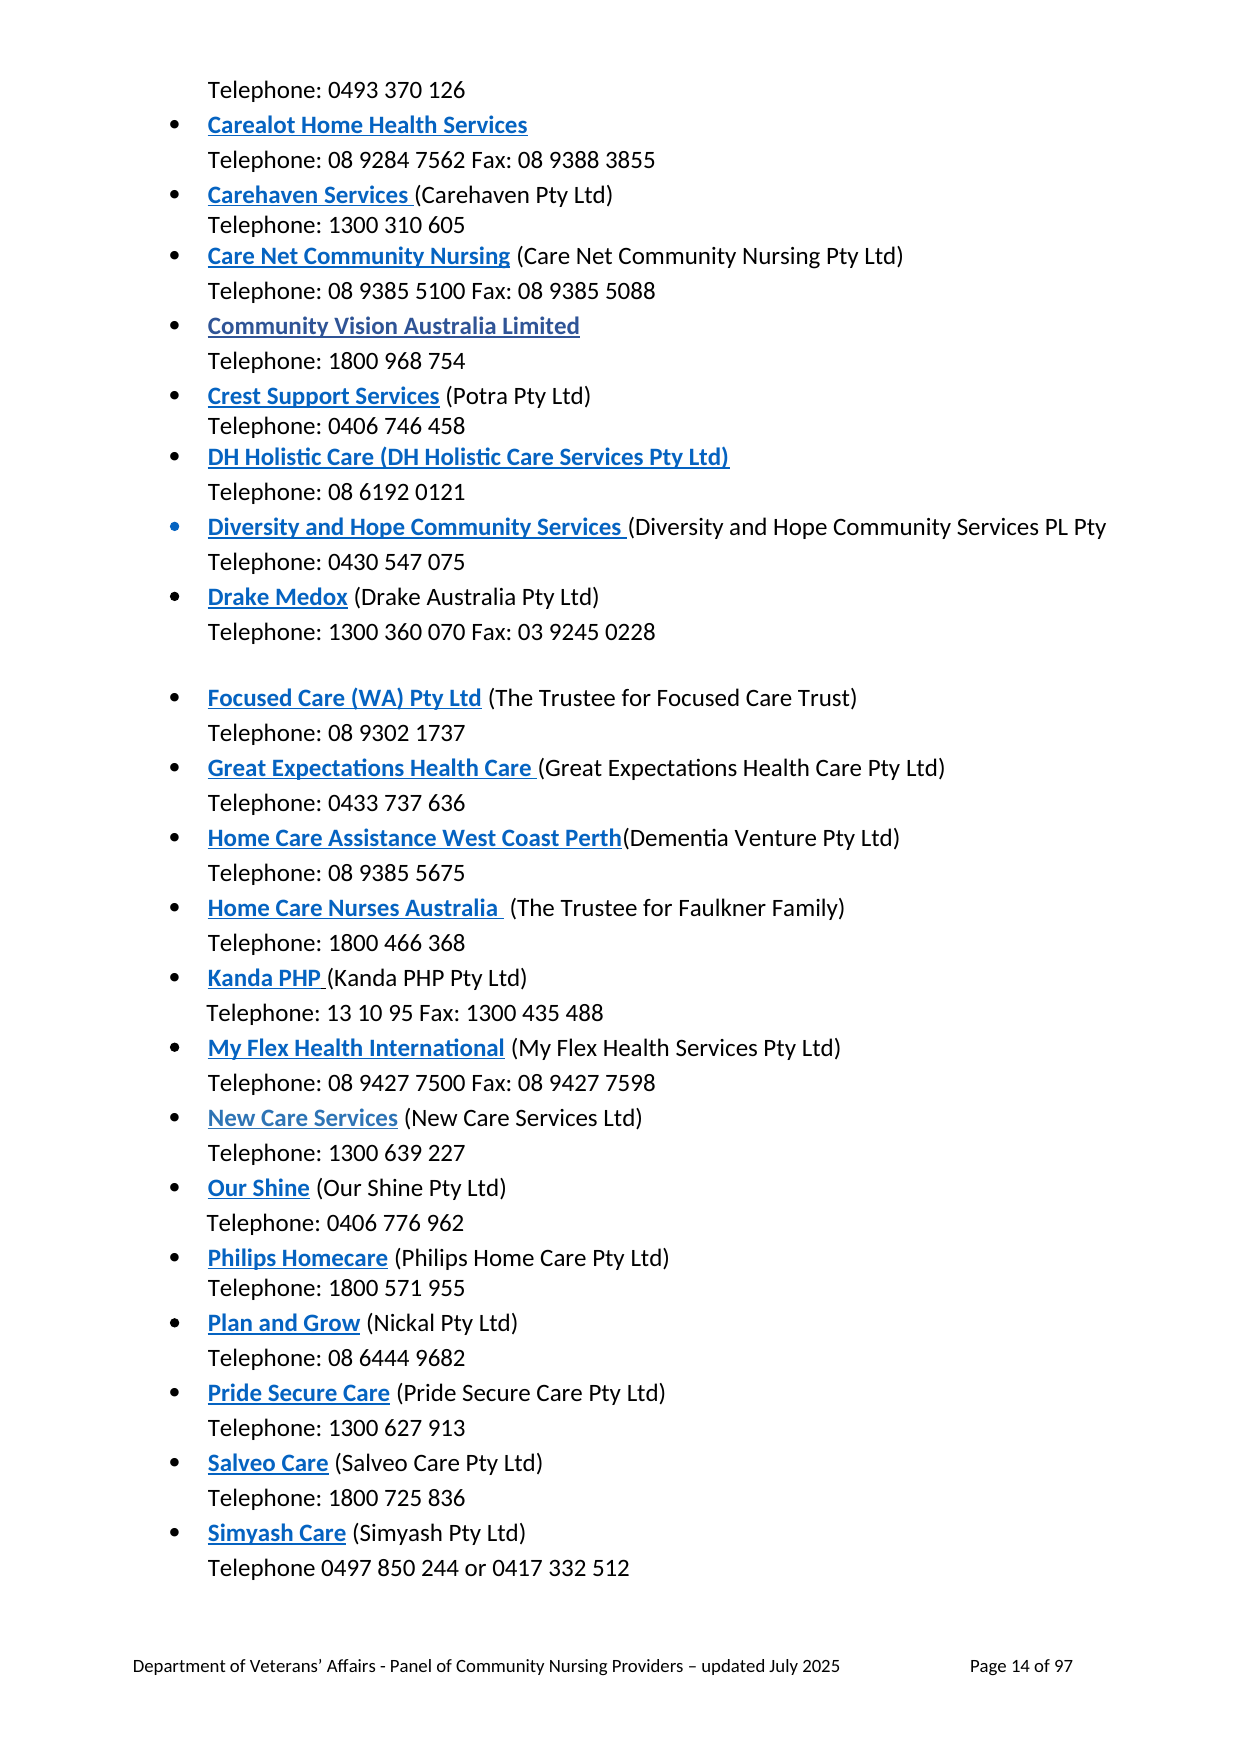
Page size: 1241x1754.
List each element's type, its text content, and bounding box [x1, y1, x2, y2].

list Focused Care (WA) Pty Ltd (The Trustee for Focused Care Trust) [170, 682, 1108, 712]
list Pride Secure Care (Pride Secure Care Pty Ltd) [170, 1377, 1108, 1408]
list Kanda PHP (Kanda PHP Pty Ltd) [170, 962, 1108, 992]
list Salveo Care (Salveo Care Pty Ltd) [170, 1447, 1108, 1478]
text Telephone: 1800 571 955 [208, 1272, 1108, 1303]
list Carehaven Services (Carehaven Pty Ltd) Telephone: 1300 310 605 [170, 179, 1108, 240]
list Our Shine (Our Shine Pty Ltd) [170, 1172, 1108, 1202]
text Telephone: 08 9427 7500 Fax: 08 9427 7598 [208, 1067, 1108, 1097]
text Telephone: 08 6444 9682 [208, 1342, 1108, 1373]
text Telephone: 0406 776 962 [170, 1207, 1108, 1237]
text Telephone: 1300 360 070 Fax: 03 9245 0228 [133, 616, 1108, 646]
text Telephone: 0493 370 126 [208, 74, 1108, 104]
list Philips Homecare (Philips Home Care Pty Ltd) [170, 1242, 1108, 1272]
list New Care Services (New Care Services Ltd) [170, 1102, 1108, 1132]
text Telephone: 08 6192 0121 [208, 476, 1108, 506]
list DH Holistic Care (DH Holistic Care Services Pty Ltd) [170, 441, 1108, 471]
text Telephone: 1300 627 913 [208, 1412, 1108, 1443]
list Home Care Assistance West Coast Perth(Dementia Venture Pty Ltd) [170, 822, 1108, 852]
list Telephone: 08 9385 5675 [208, 857, 1108, 887]
text Telephone: 1800 725 836 [208, 1482, 1108, 1513]
list Great Expectations Health Care (Great Expectations Health Care Pty Ltd) [170, 752, 1108, 782]
text Telephone: 0430 547 075 [208, 546, 1108, 576]
list My Flex Health International (My Flex Health Services Pty Ltd) [170, 1032, 1108, 1062]
text Telephone 0497 850 244 or 0417 332 512 [133, 1552, 1108, 1583]
text Telephone: 08 9284 7562 Fax: 08 9388 3855 [208, 144, 1108, 174]
list Diversity and Hope Community Services (Diversity and Hope Community Services PL Pty [170, 511, 1108, 541]
text Telephone: 08 9302 1737 [208, 717, 1108, 747]
text Telephone: 13 10 95 Fax: 1300 435 488 [133, 997, 1108, 1027]
list Telephone: 0433 737 636 [208, 787, 1108, 817]
list Drake Medox (Drake Australia Pty Ltd) [170, 581, 1108, 611]
list Community Vision Australia Limited Telephone: 1800 968 754 [170, 310, 1108, 375]
list Plan and Grow (Nickal Pty Ltd) [170, 1307, 1108, 1338]
list Crest Support Services (Potra Pty Ltd) [170, 380, 1108, 410]
list Simyash Care (Simyash Pty Ltd) [170, 1517, 1108, 1548]
list Telephone: 1800 466 368 [208, 927, 1108, 957]
text Telephone: 0406 746 458 [208, 410, 1108, 441]
list (Care Net Community Nursing Pty Ltd) Telephone: 08 9385 5100 Fax: 08 9385 5088 [170, 240, 1108, 305]
text Telephone: 1300 639 227 [208, 1137, 1108, 1167]
list Home Care Nurses Australia (The Trustee for Faulkner Family) [170, 892, 1108, 922]
